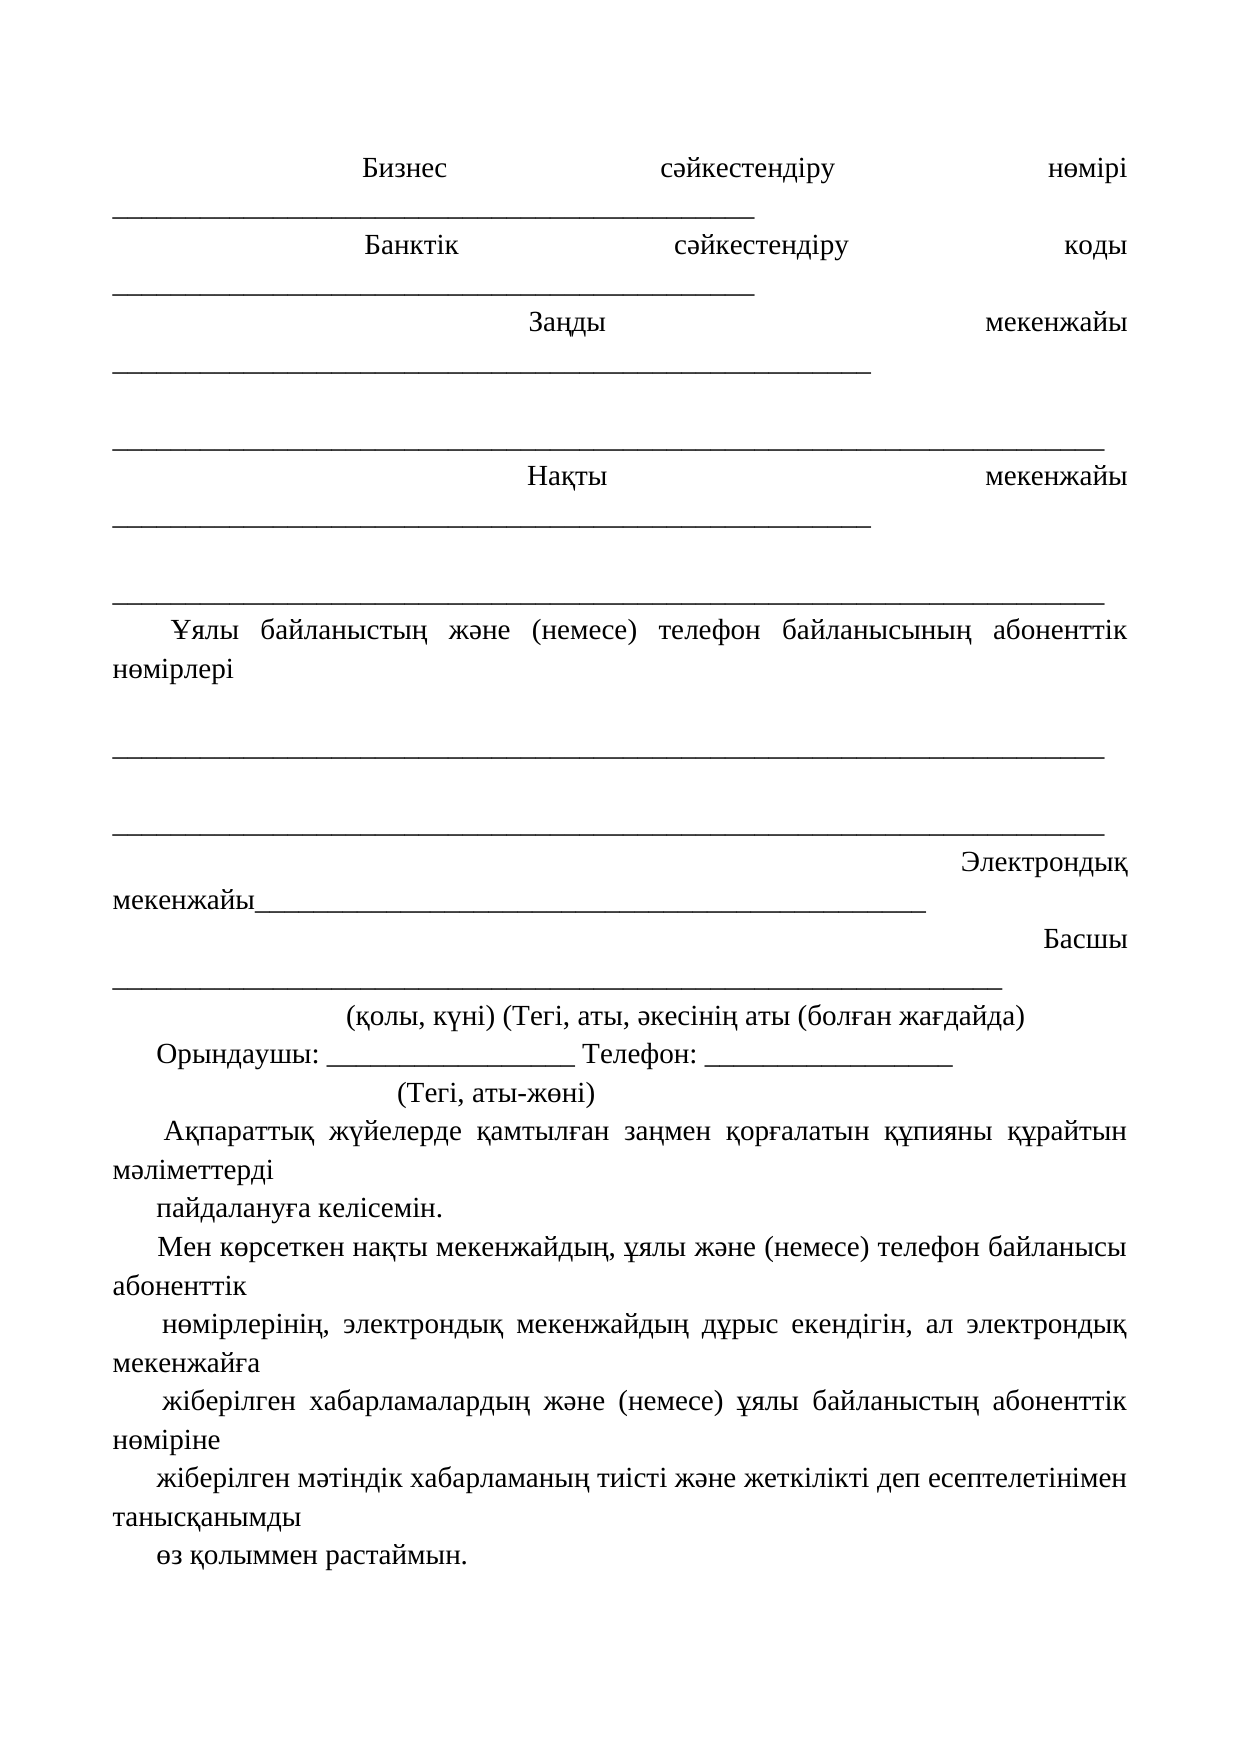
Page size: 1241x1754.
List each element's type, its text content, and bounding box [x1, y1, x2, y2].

text ____________________________________________________________________ [112, 381, 1128, 453]
text ____________________________________________________________________ [112, 767, 1128, 839]
text (қолы, күні) (Тегі, аты, әкесінің аты (болған жағдайда) [112, 998, 1128, 1031]
text өз қолыммен растаймын. [112, 1537, 1128, 1571]
text Бизнес сәйкестендіру нөмірі ____________________________________________ [112, 150, 1128, 222]
text (Тегі, аты-жөні) [112, 1075, 1128, 1108]
text пайдалануға келісемін. [112, 1191, 1128, 1224]
text ____________________________________________________________________ [112, 535, 1128, 607]
text жіберілген мәтіндік хабарламаның тиісті және жеткілікті деп есептелетінімен танысқанымды [112, 1460, 1128, 1532]
text жіберілген хабарламалардың және (немесе) ұялы байланыстың абоненттік нөміріне [112, 1383, 1128, 1455]
text Банктік сәйкестендіру коды ____________________________________________ [112, 227, 1128, 299]
text Заңды мекенжайы ____________________________________________________ [112, 304, 1128, 376]
text Ақпараттық жүйелерде қамтылған заңмен қорғалатын құпияны құрайтын мәліметтерді [112, 1113, 1128, 1186]
text ____________________________________________________________________ [112, 689, 1128, 762]
text Мен көрсеткен нақты мекенжайдың, ұялы және (немесе) телефон байланысы абоненттік [112, 1229, 1128, 1301]
text Нақты мекенжайы ____________________________________________________ [112, 458, 1128, 530]
text Орындаушы: _________________ Телефон: _________________ [112, 1036, 1128, 1070]
text Басшы _____________________________________________________________ [112, 921, 1128, 993]
text нөмірлерінің, электрондық мекенжайдың дұрыс екендігін, ал электрондық мекенжайға [112, 1306, 1128, 1378]
text Ұялы байланыстың және (немесе) телефон байланысының абоненттік нөмірлері [112, 612, 1128, 684]
text Электрондық мекенжайы______________________________________________ [112, 844, 1128, 916]
